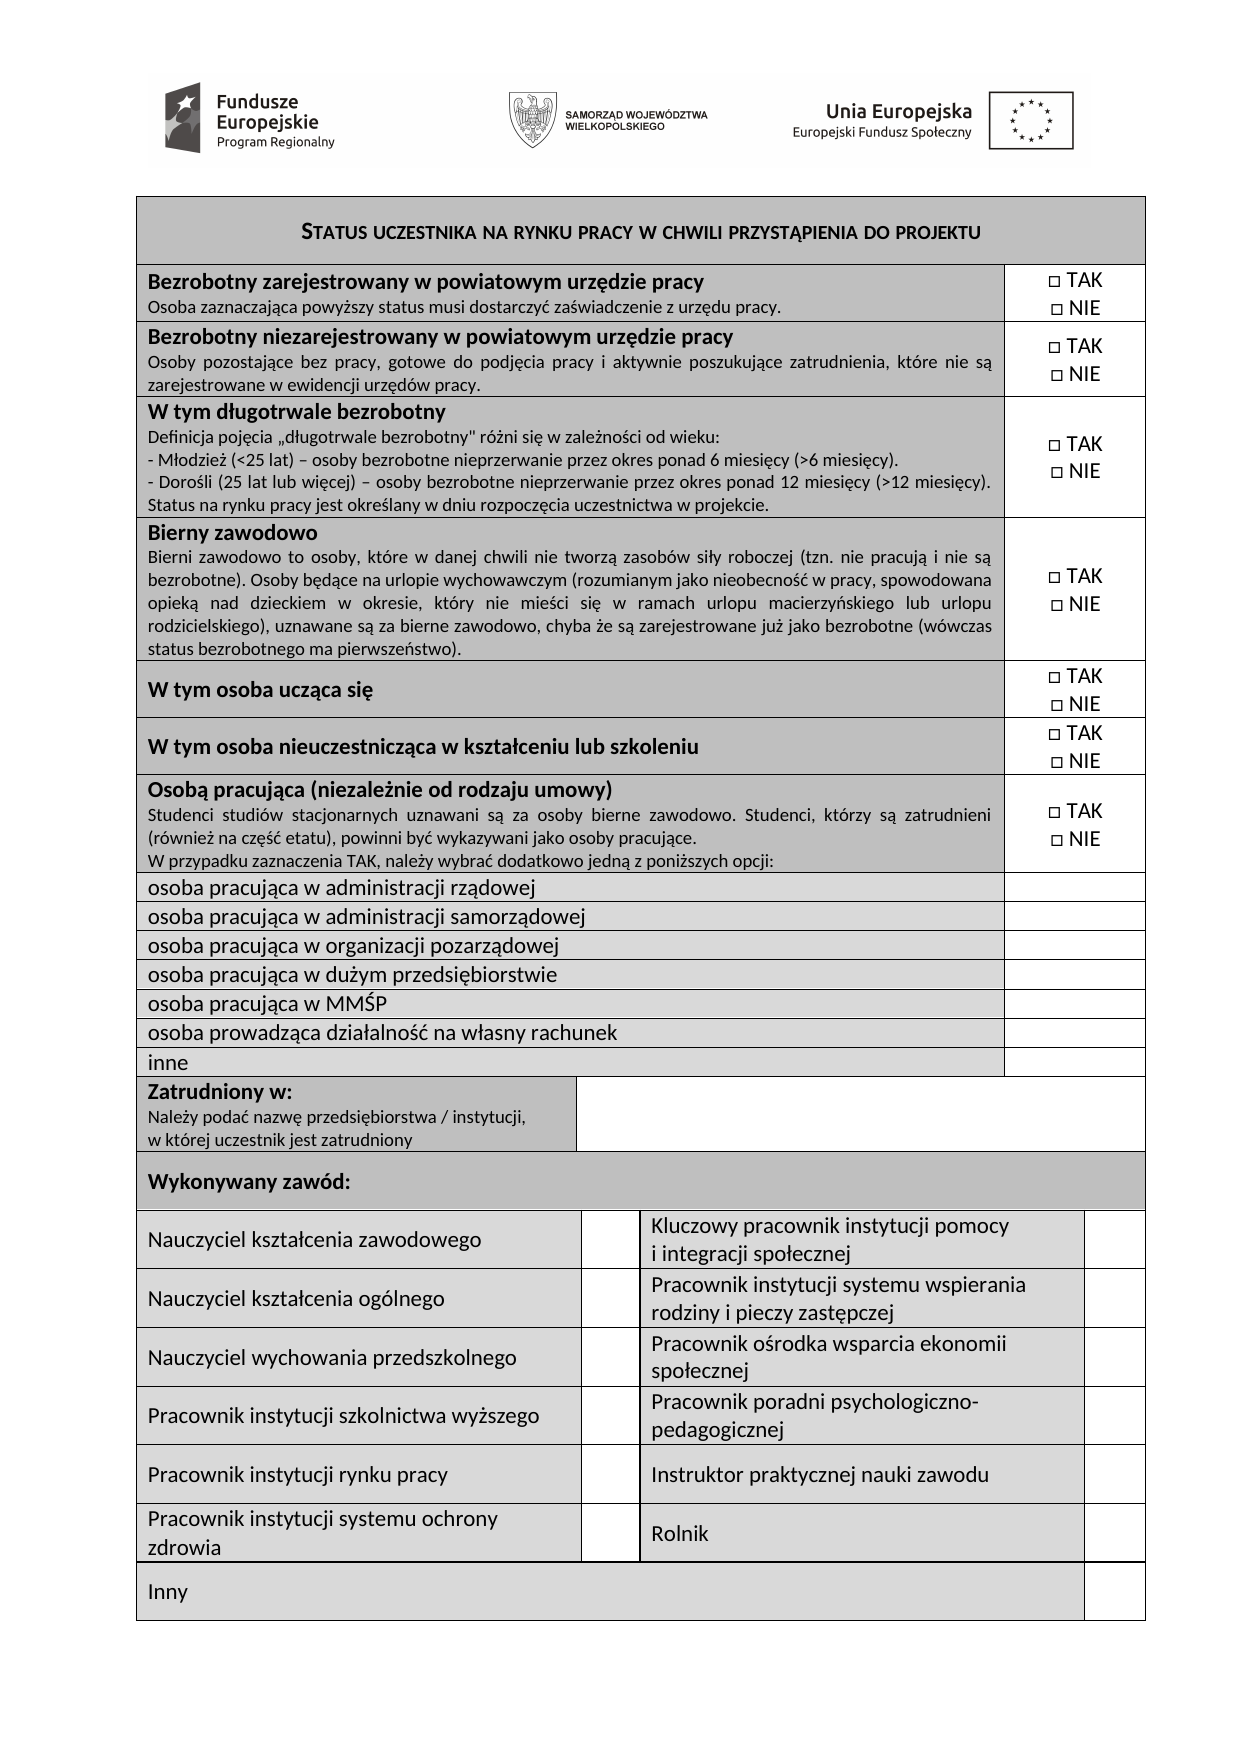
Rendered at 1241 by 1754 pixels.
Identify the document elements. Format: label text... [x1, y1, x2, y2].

table_cell [582, 1269, 639, 1327]
table_cell Nauczyciel kształcenia ogólnego [137, 1269, 581, 1327]
table_header Status uczestnika na rynku pracy w chwili przystąpienia do projektu [137, 197, 1145, 264]
table_cell W tym osoba ucząca się [137, 661, 1004, 717]
table_cell Pracownik instytucji szkolnictwa wyższego [137, 1387, 581, 1444]
table_cell osoba pracująca w dużym przedsiębiorstwie [137, 960, 1004, 988]
table_cell □ TAK □ NIE [1005, 397, 1145, 517]
table_cell [1085, 1387, 1145, 1444]
table_cell [582, 1387, 639, 1444]
table_cell Bezrobotny niezarejestrowany w powiatowym urzędzie pracy Osoby pozostające bez pracy, gotowe do podjęcia pracy i aktywnie poszukujące zatrudnienia, które nie są zarejestrowane w ewidencji urzędów pracy. [137, 322, 1004, 396]
table_cell Kluczowy pracownik instytucji pomocy i integracji społecznej [641, 1211, 1084, 1268]
table_cell [582, 1211, 639, 1268]
table_cell □ TAK □ NIE [1005, 322, 1145, 396]
table_cell □ TAK □ NIE [1005, 265, 1145, 321]
table_cell Inny [137, 1563, 1084, 1620]
table_cell [1085, 1269, 1145, 1327]
table_cell osoba prowadząca działalność na własny rachunek [137, 1019, 1004, 1047]
table_cell Rolnik [641, 1504, 1084, 1561]
table_cell Wykonywany zawód: [137, 1152, 1145, 1209]
table_cell Nauczyciel kształcenia zawodowego [137, 1211, 581, 1268]
table_cell [1005, 960, 1145, 988]
table_cell Pracownik instytucji systemu ochrony zdrowia [137, 1504, 581, 1561]
table_cell [1005, 873, 1145, 901]
table_cell Pracownik instytucji rynku pracy [137, 1445, 581, 1503]
table_cell [1005, 931, 1145, 959]
table_cell [1005, 1019, 1145, 1047]
table_cell [1085, 1211, 1145, 1268]
table_cell osoba pracująca w organizacji pozarządowej [137, 931, 1004, 959]
table_cell [1085, 1328, 1145, 1386]
table_cell [1085, 1504, 1145, 1561]
table_cell [1005, 990, 1145, 1017]
table_cell W tym długotrwale bezrobotny Definicja pojęcia „długotrwale bezrobotny" różni się w zależności od wieku: - Młodzież (<25 lat) – osoby bezrobotne nieprzerwanie przez okres ponad 6 miesięcy (>6 miesięcy). - Dorośli (25 lat lub więcej) – osoby bezrobotne nieprzerwanie przez okres ponad 12 miesięcy (>12 miesięcy). Status na rynku pracy jest określany w dniu rozpoczęcia uczestnictwa w projekcie. [137, 397, 1004, 517]
table_cell [1085, 1445, 1145, 1503]
table_cell osoba pracująca w MMŚP [137, 990, 1004, 1017]
table_cell Instruktor praktycznej nauki zawodu [641, 1445, 1084, 1503]
table_cell [1005, 1048, 1145, 1076]
table_cell □ TAK □ NIE [1005, 518, 1145, 660]
table_cell Zatrudniony w: Należy podać nazwę przedsiębiorstwa / instytucji, w której uczestnik jest zatrudniony [137, 1077, 576, 1151]
table_cell osoba pracująca w administracji samorządowej [137, 902, 1004, 930]
table_cell [582, 1504, 639, 1561]
table_cell Nauczyciel wychowania przedszkolnego [137, 1328, 581, 1386]
table_cell [577, 1077, 1145, 1151]
table_cell □ TAK □ NIE [1005, 775, 1145, 872]
table_cell □ TAK □ NIE [1005, 661, 1145, 717]
table_cell osoba pracująca w administracji rządowej [137, 873, 1004, 901]
table_cell Pracownik poradni psychologiczno-pedagogicznej [641, 1387, 1084, 1444]
table_cell [1085, 1563, 1145, 1620]
table_cell Osobą pracująca (niezależnie od rodzaju umowy) Studenci studiów stacjonarnych uznawani są za osoby bierne zawodowo. Studenci, którzy są zatrudnieni (również na część etatu), powinni być wykazywani jako osoby pracujące. W przypadku zaznaczenia TAK, należy wybrać dodatkowo jedną z poniższych opcji: [137, 775, 1004, 872]
picture [147, 73, 1092, 168]
table_cell [582, 1445, 639, 1503]
table_cell Pracownik ośrodka wsparcia ekonomii społecznej [641, 1328, 1084, 1386]
table_cell Bierny zawodowo Bierni zawodowo to osoby, które w danej chwili nie tworzą zasobów siły roboczej (tzn. nie pracują i nie są bezrobotne). Osoby będące na urlopie wychowawczym (rozumianym jako nieobecność w pracy, spowodowana opieką nad dzieckiem w okresie, który nie mieści się w ramach urlopu macierzyńskiego lub urlopu rodzicielskiego), uznawane są za bierne zawodowo, chyba że są zarejestrowane już jako bezrobotne (wówczas status bezrobotnego ma pierwszeństwo). [137, 518, 1004, 660]
table_cell Bezrobotny zarejestrowany w powiatowym urzędzie pracy Osoba zaznaczająca powyższy status musi dostarczyć zaświadczenie z urzędu pracy. [137, 265, 1004, 321]
table_cell W tym osoba nieuczestnicząca w kształceniu lub szkoleniu [137, 718, 1004, 774]
table_cell [582, 1328, 639, 1386]
table_cell [1005, 902, 1145, 930]
table_cell □ TAK □ NIE [1005, 718, 1145, 774]
table_cell inne [137, 1048, 1004, 1076]
table_cell Pracownik instytucji systemu wspierania rodziny i pieczy zastępczej [641, 1269, 1084, 1327]
